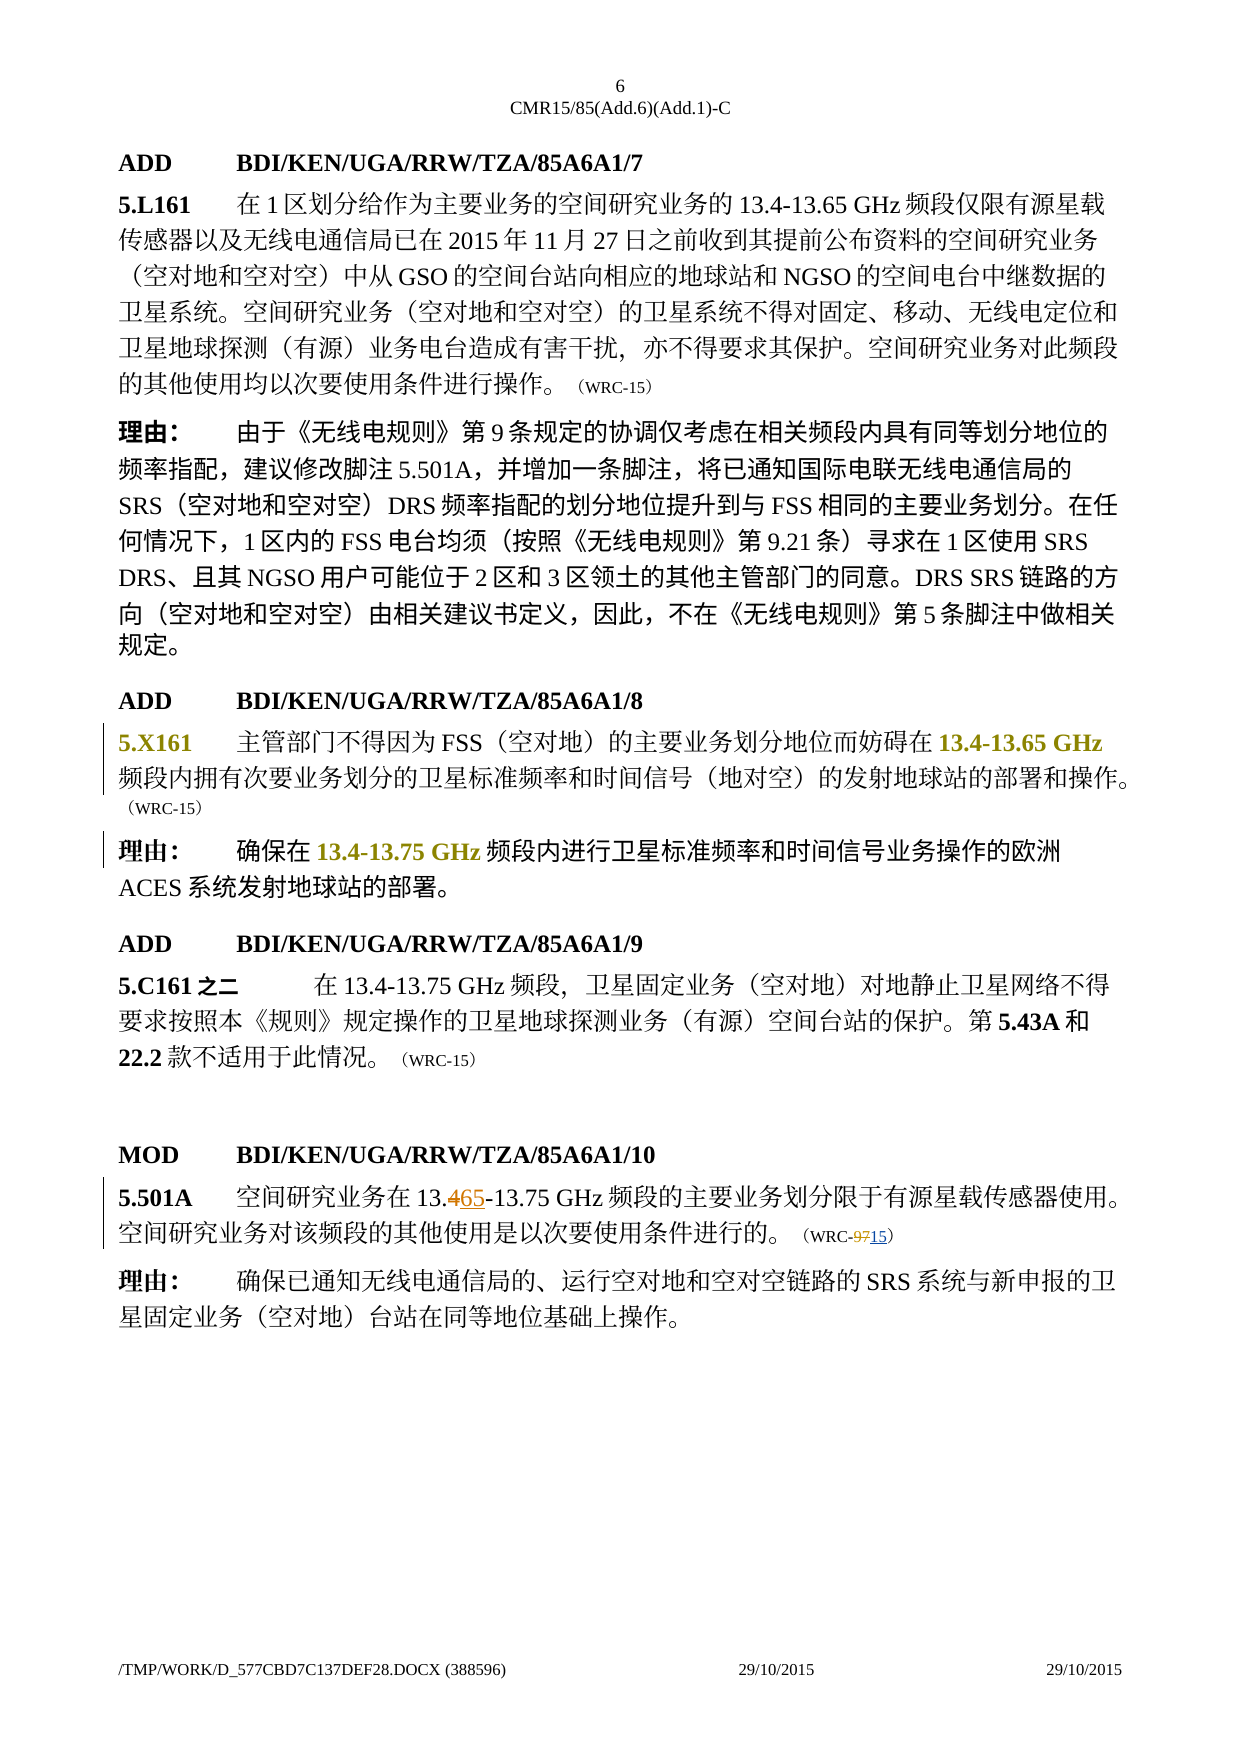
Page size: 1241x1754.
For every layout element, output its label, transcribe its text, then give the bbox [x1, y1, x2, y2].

text ADD BDI/KEN/UGA/RRW/TZA/85A6A1/8 [118, 686, 1122, 715]
text 5.501A 空间研究业务在13.-13.75 GHz频段的主要业务划分限于有源星载传感器使用。空间研究业务对该频段的其他使用是以次要使用条件进行的。（WRC-） [118, 1177, 1122, 1249]
text 5.X161 主管部门不得因为FSS（空对地）的主要业务划分地位而妨碍在13.4-13.65 GHz频段内拥有次要业务划分的卫星标准频率和时间信号（地对空）的发射地球站的部署和操作。（WRC-15） [118, 723, 1122, 819]
text 理由： 由于《无线电规则》第9条规定的协调仅考虑在相关频段内具有同等划分地位的频率指配，建议修改脚注5.501А，并增加一条脚注，将已通知国际电联无线电通信局的SRS（空对地和空对空）DRS频率指配的划分地位提升到与FSS相同的主要业务划分。在任何情况下，1区内的FSS电台均须（按照《无线电规则》第9.21条）寻求在1区使用SRS DRS、且其NGSO用户可能位于2区和3区领土的其他主管部门的同意。DRS SRS链路的方向（空对地和空对空）由相关建议书定义，因此，不在《无线电规则》第5条脚注中做相关规定。 [118, 413, 1122, 661]
text ADD BDI/KEN/UGA/RRW/TZA/85A6A1/7 [118, 148, 1122, 176]
text MOD BDI/KEN/UGA/RRW/TZA/85A6A1/10 [118, 1140, 1122, 1169]
text 5.L161 在1区划分给作为主要业务的空间研究业务的13.4-13.65 GHz频段仅限有源星载传感器以及无线电通信局已在2015年11月27日之前收到其提前公布资料的空间研究业务（空对地和空对空）中从GSO的空间台站向相应的地球站和NGSO的空间电台中继数据的卫星系统。空间研究业务（空对地和空对空）的卫星系统不得对固定、移动、无线电定位和卫星地球探测（有源）业务电台造成有害干扰，亦不得要求其保护。空间研究业务对此频段的其他使用均以次要使用条件进行操作。（WRC-15） [118, 185, 1122, 400]
text ADD BDI/KEN/UGA/RRW/TZA/85A6A1/9 [118, 929, 1122, 958]
text 5.C161之二 在13.4-13.75 GHz频段，卫星固定业务（空对地）对地静止卫星网络不得要求按照本《规则》规定操作的卫星地球探测业务（有源）空间台站的保护。第5.43A和22.2款不适用于此情况。（WRC-15） [118, 966, 1122, 1074]
text 理由： 确保在13.4-13.75 GHz频段内进行卫星标准频率和时间信号业务操作的欧洲ACES系统发射地球站的部署。 [118, 831, 1122, 904]
text 理由： 确保已通知无线电通信局的、运行空对地和空对空链路的SRS系统与新申报的卫星固定业务（空对地）台站在同等地位基础上操作。 [118, 1262, 1122, 1334]
